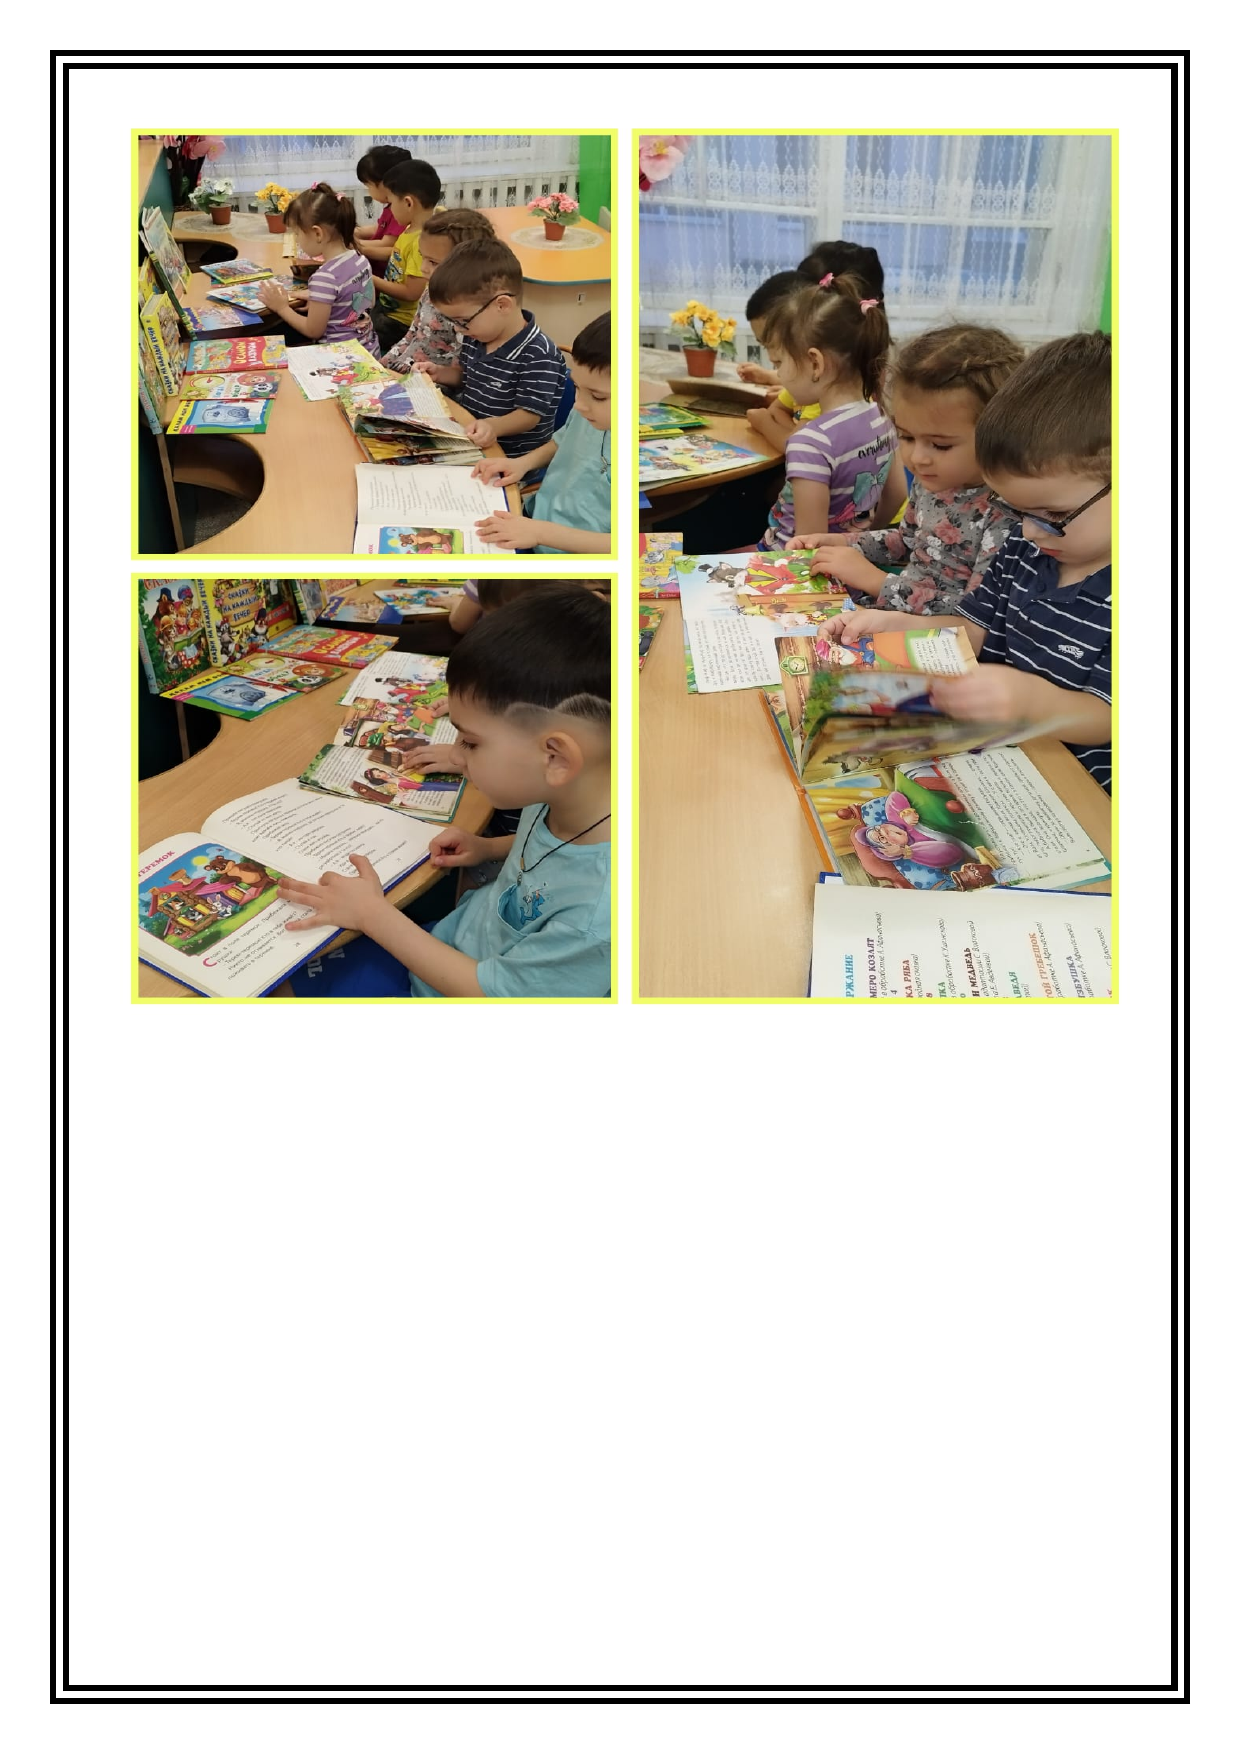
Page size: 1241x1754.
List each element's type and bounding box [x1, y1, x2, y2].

picture [118, 118, 1131, 1015]
